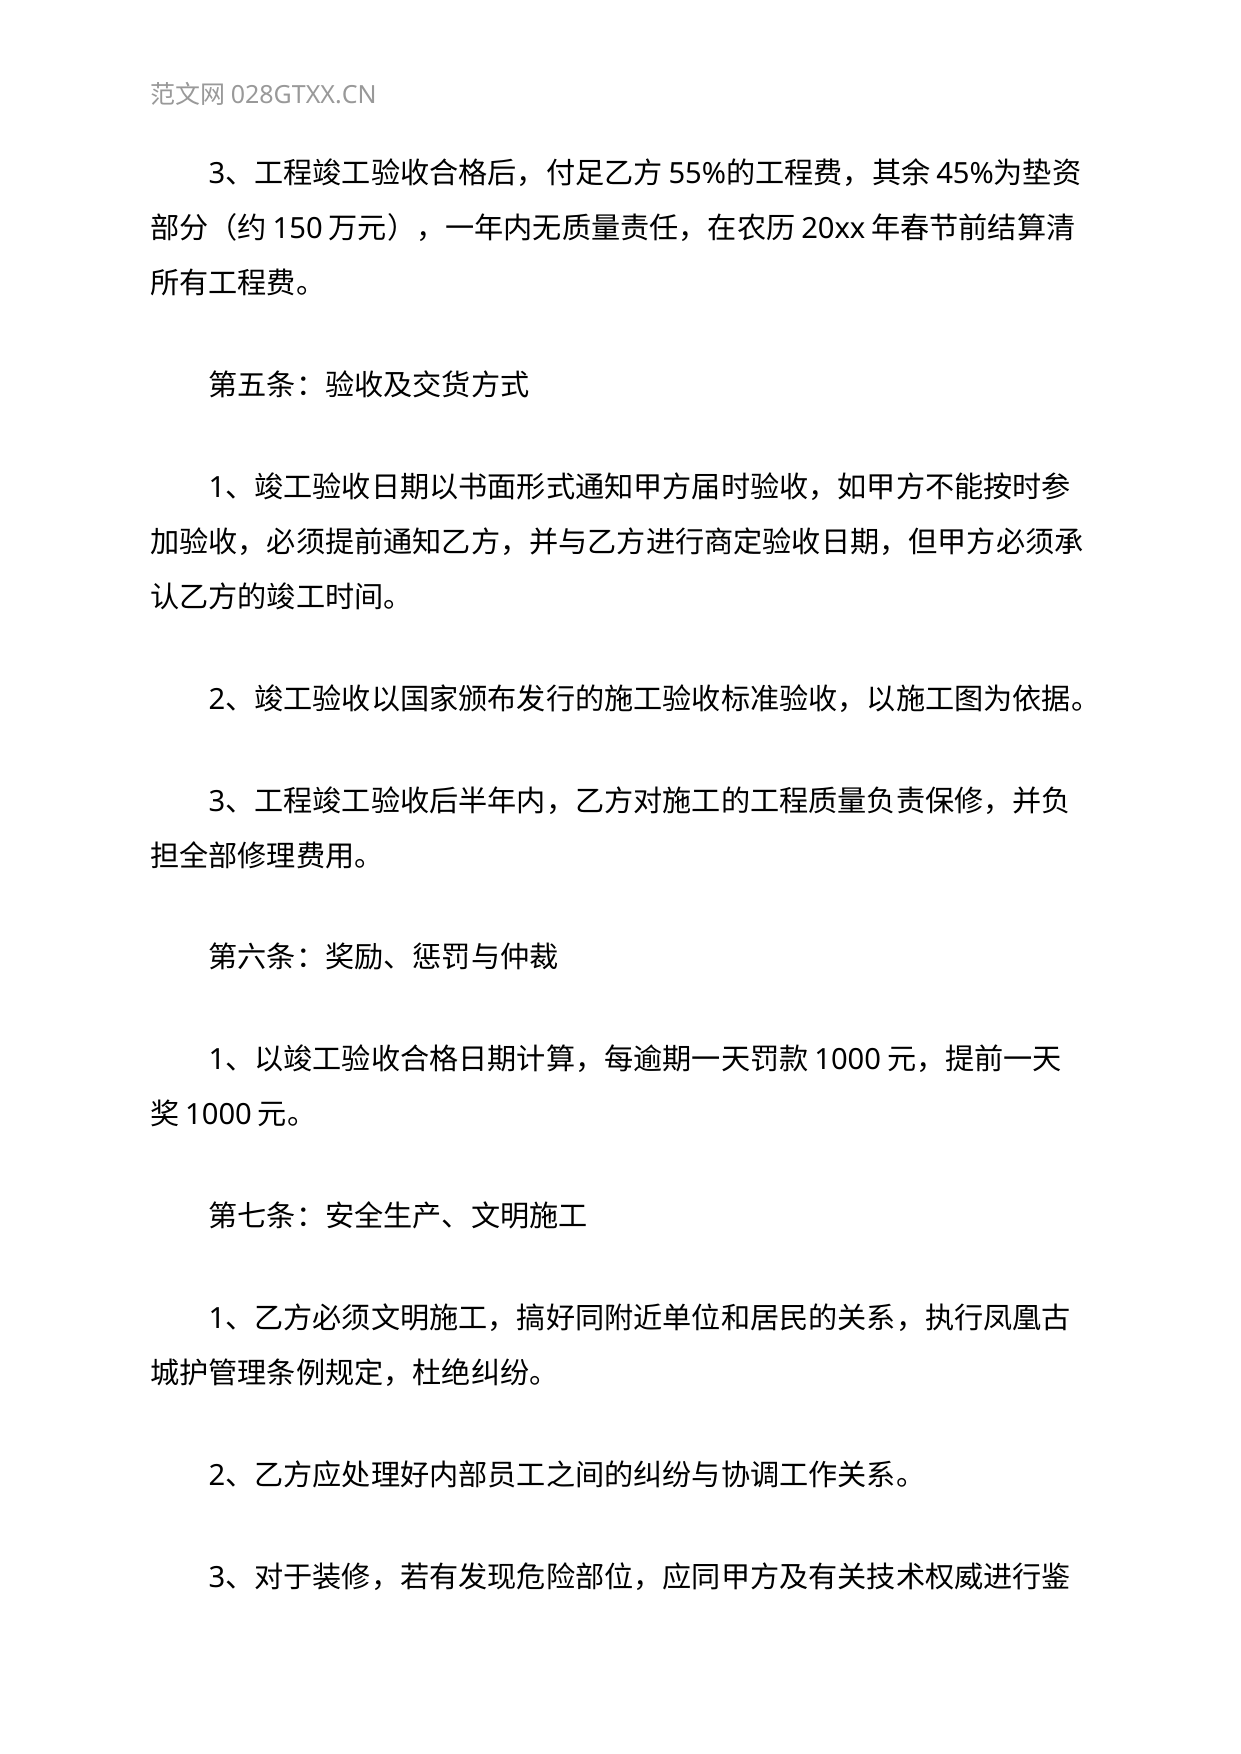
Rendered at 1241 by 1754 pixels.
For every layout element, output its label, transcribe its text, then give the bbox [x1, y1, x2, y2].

text 3、工程竣工验收后半年内，乙方对施工的工程质量负责保修，并负担全部修理费用。 [150, 777, 1090, 874]
text 第七条：安全生产、文明施工 [150, 1193, 1090, 1235]
text 3、工程竣工验收合格后，付足乙方55%的工程费，其余45%为垫资部分（约150万元），一年内无质量责任，在农历20xx年春节前结算清所有工程费。 [150, 150, 1090, 302]
text 2、乙方应处理好内部员工之间的纠纷与协调工作关系。 [150, 1451, 1090, 1494]
text 1、竣工验收日期以书面形式通知甲方届时验收，如甲方不能按时参加验收，必须提前通知乙方，并与乙方进行商定验收日期，但甲方必须承认乙方的竣工时间。 [150, 463, 1090, 616]
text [150, 1553, 1090, 1596]
text 1、以竣工验收合格日期计算，每逾期一天罚款1000元，提前一天奖1000元。 [150, 1036, 1090, 1133]
text 第五条：验收及交货方式 [150, 362, 1090, 404]
text 第六条：奖励、惩罚与仲裁 [150, 934, 1090, 976]
text 2、竣工验收以国家颁布发行的施工验收标准验收，以施工图为依据。 [150, 675, 1090, 718]
text 1、乙方必须文明施工，搞好同附近单位和居民的关系，执行凤凰古城护管理条例规定，杜绝纠纷。 [150, 1294, 1090, 1392]
